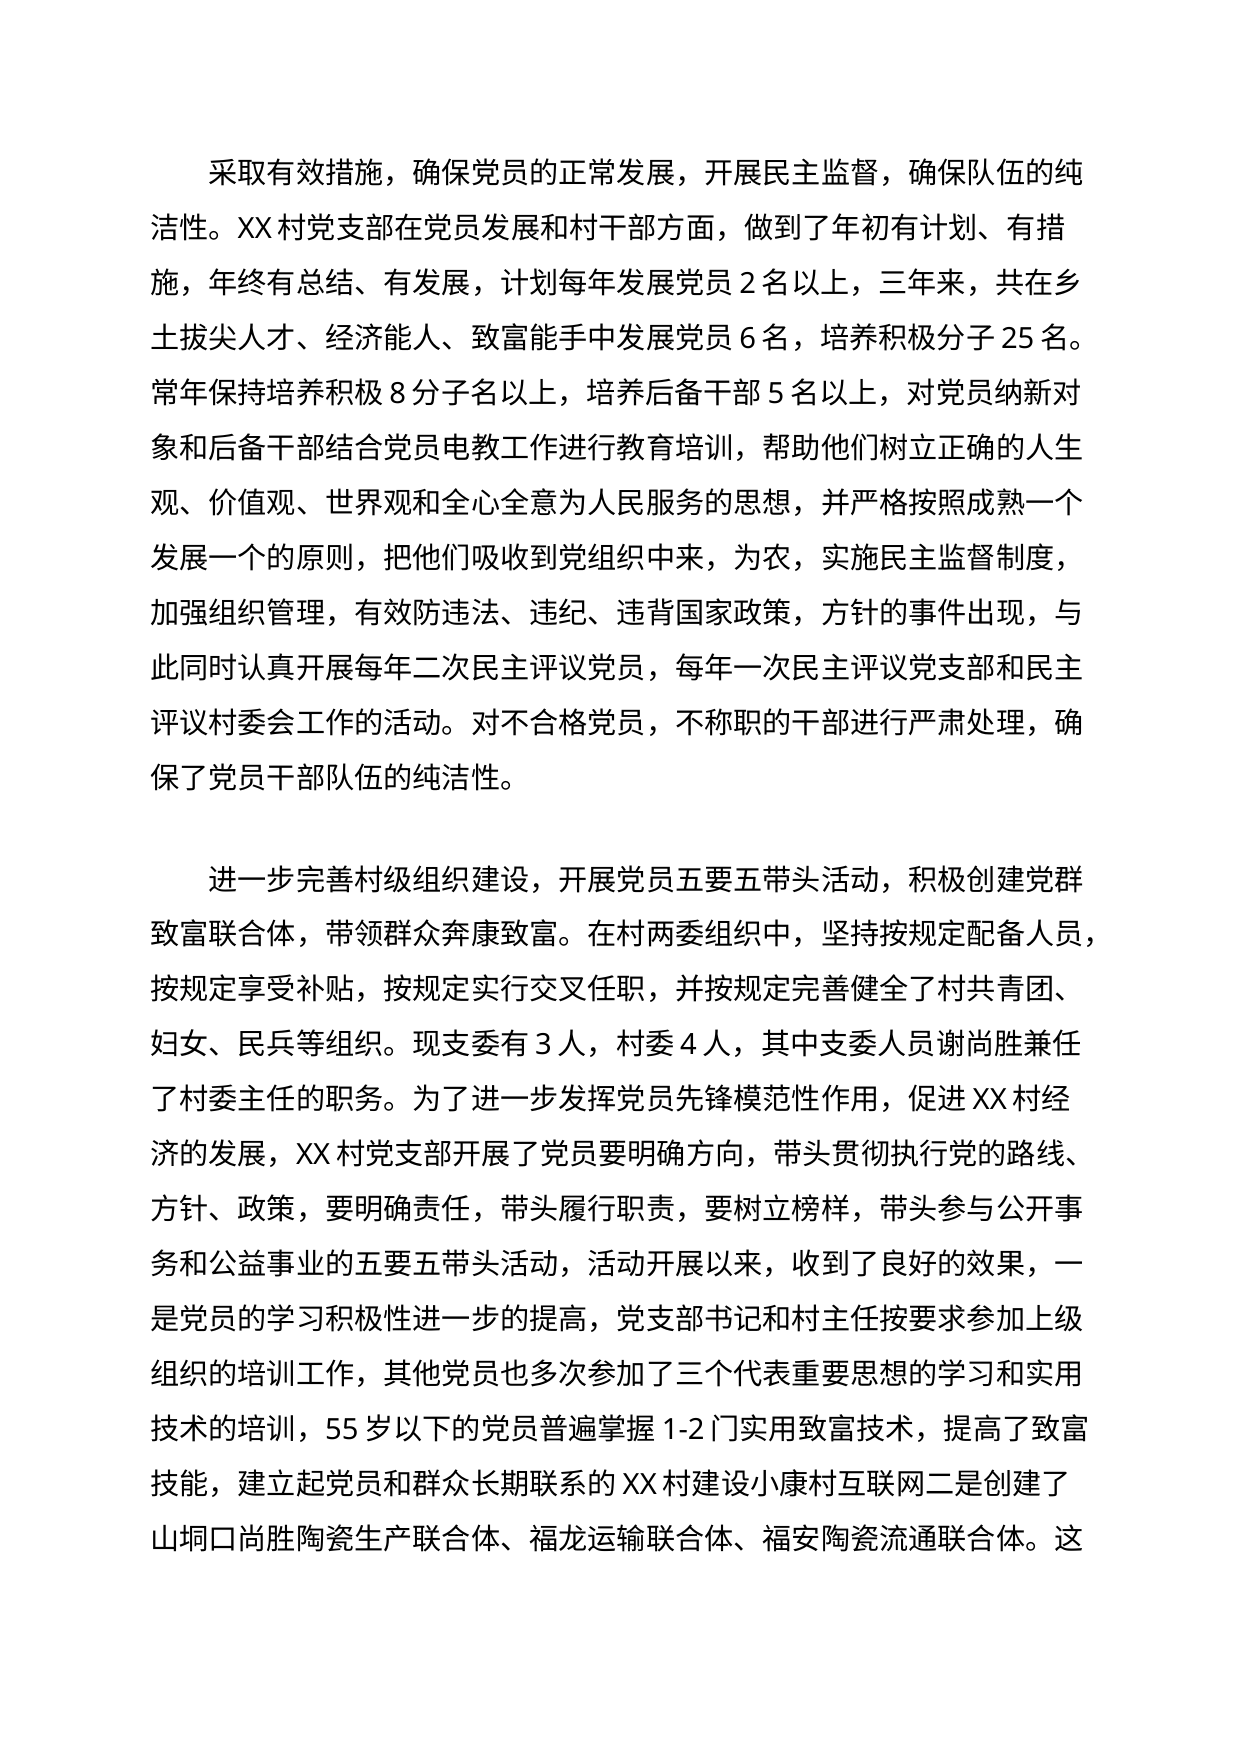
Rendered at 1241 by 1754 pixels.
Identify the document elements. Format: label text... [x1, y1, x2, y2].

text 采取有效措施，确保党员的正常发展，开展民主监督，确保队伍的纯洁性。XX村党支部在党员发展和村干部方面，做到了年初有计划、有措施，年终有总结、有发展，计划每年发展党员2名以上，三年来，共在乡土拔尖人才、经济能人、致富能手中发展党员6名，培养积极分子25名。常年保持培养积极8分子名以上，培养后备干部5名以上，对党员纳新对象和后备干部结合党员电教工作进行教育培训，帮助他们树立正确的人生观、价值观、世界观和全心全意为人民服务的思想，并严格按照成熟一个发展一个的原则，把他们吸收到党组织中来，为农，实施民主监督制度，加强组织管理，有效防违法、违纪、违背国家政策，方针的事件出现，与此同时认真开展每年二次民主评议党员，每年一次民主评议党支部和民主评议村委会工作的活动。对不合格党员，不称职的干部进行严肃处理，确保了党员干部队伍的纯洁性。 [150, 150, 1090, 797]
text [150, 856, 1090, 1558]
